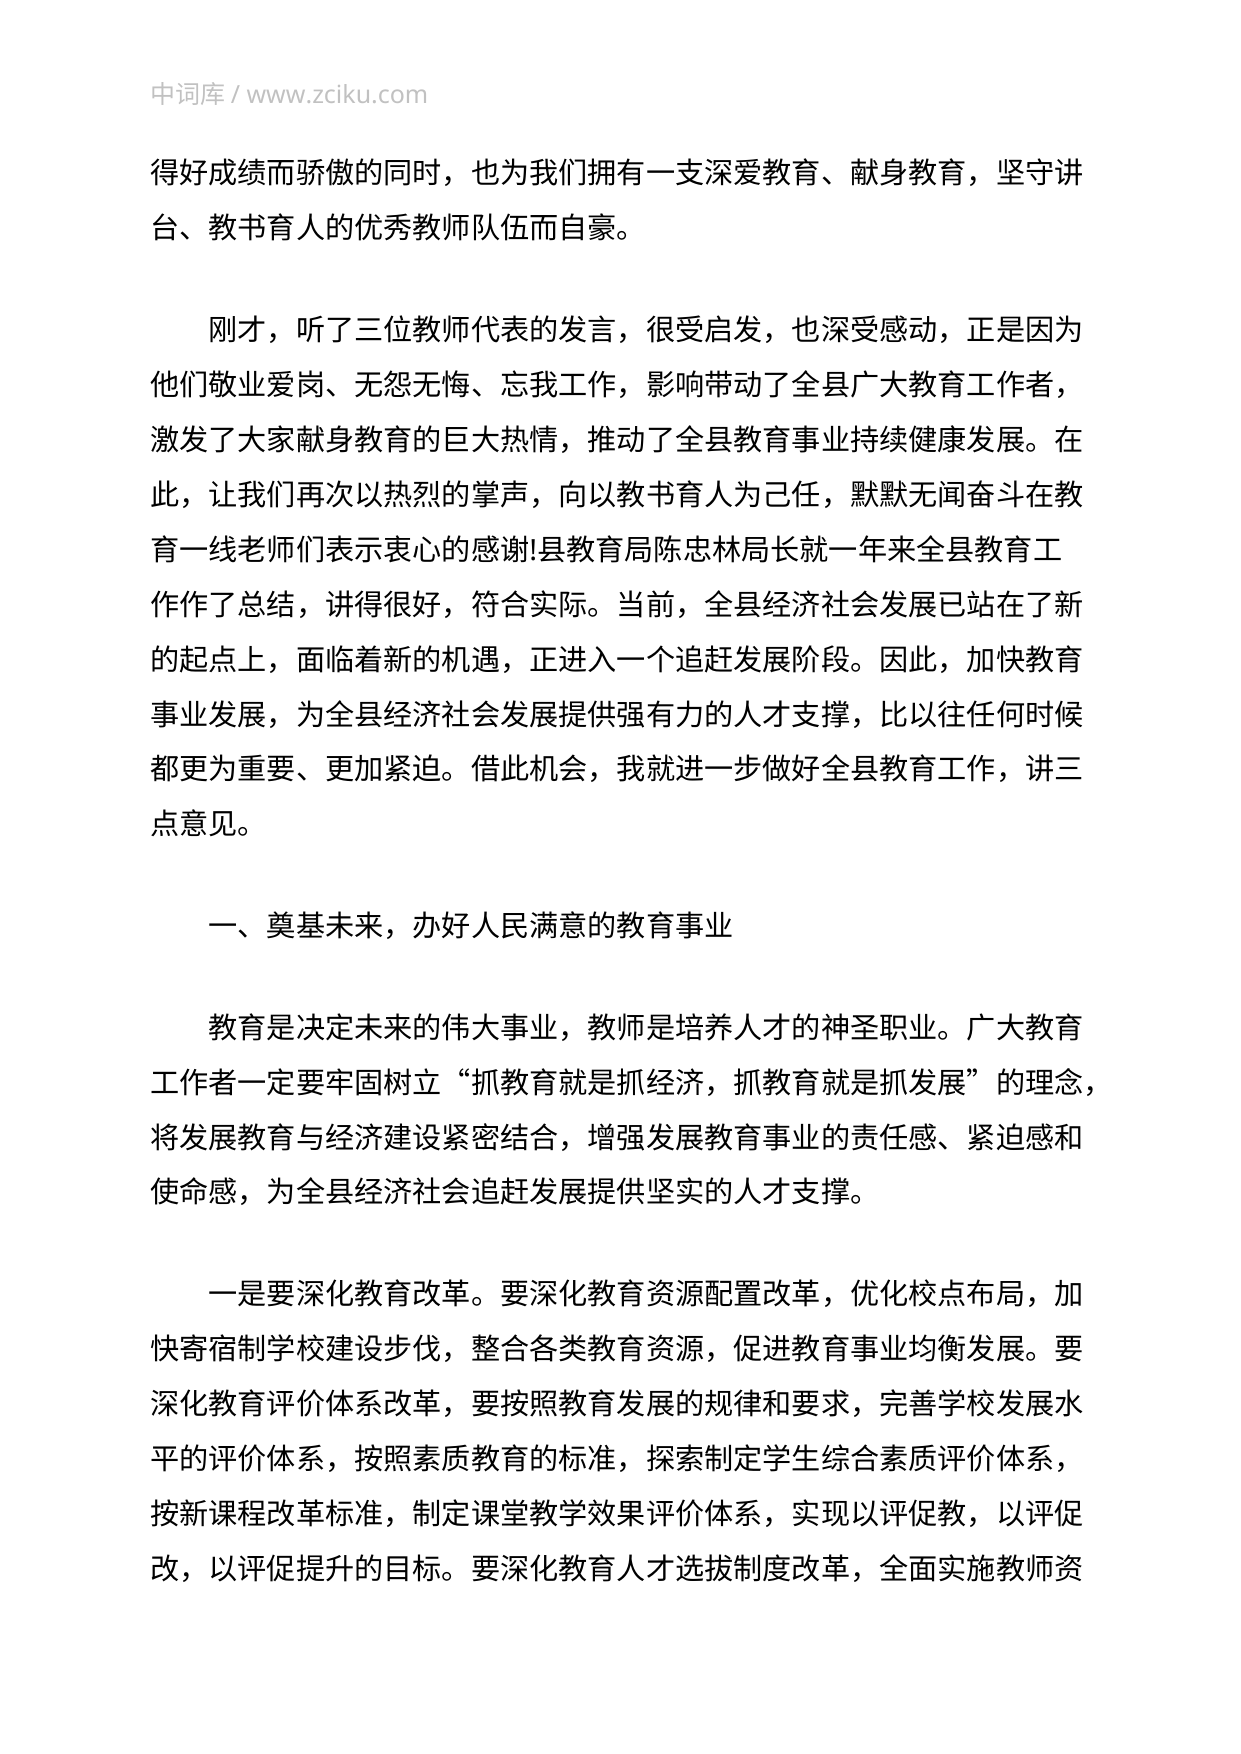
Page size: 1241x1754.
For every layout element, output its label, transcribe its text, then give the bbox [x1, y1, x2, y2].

text 刚才，听了三位教师代表的发言，很受启发，也深受感动，正是因为他们敬业爱岗、无怨无悔、忘我工作，影响带动了全县广大教育工作者，激发了大家献身教育的巨大热情，推动了全县教育事业持续健康发展。在此，让我们再次以热烈的掌声，向以教书育人为己任，默默无闻奋斗在教育一线老师们表示衷心的感谢!县教育局陈忠林局长就一年来全县教育工作作了总结，讲得很好，符合实际。当前，全县经济社会发展已站在了新的起点上，面临着新的机遇，正进入一个追赶发展阶段。因此，加快教育事业发展，为全县经济社会发展提供强有力的人才支撑，比以往任何时候都更为重要、更加紧迫。借此机会，我就进一步做好全县教育工作，讲三点意见。 [150, 307, 1090, 843]
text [150, 1271, 1090, 1588]
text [150, 150, 1090, 247]
text 教育是决定未来的伟大事业，教师是培养人才的神圣职业。广大教育工作者一定要牢固树立“抓教育就是抓经济，抓教育就是抓发展”的理念，将发展教育与经济建设紧密结合，增强发展教育事业的责任感、紧迫感和使命感，为全县经济社会追赶发展提供坚实的人才支撑。 [150, 1004, 1090, 1211]
text 一、奠基未来，办好人民满意的教育事业 [150, 903, 1090, 945]
